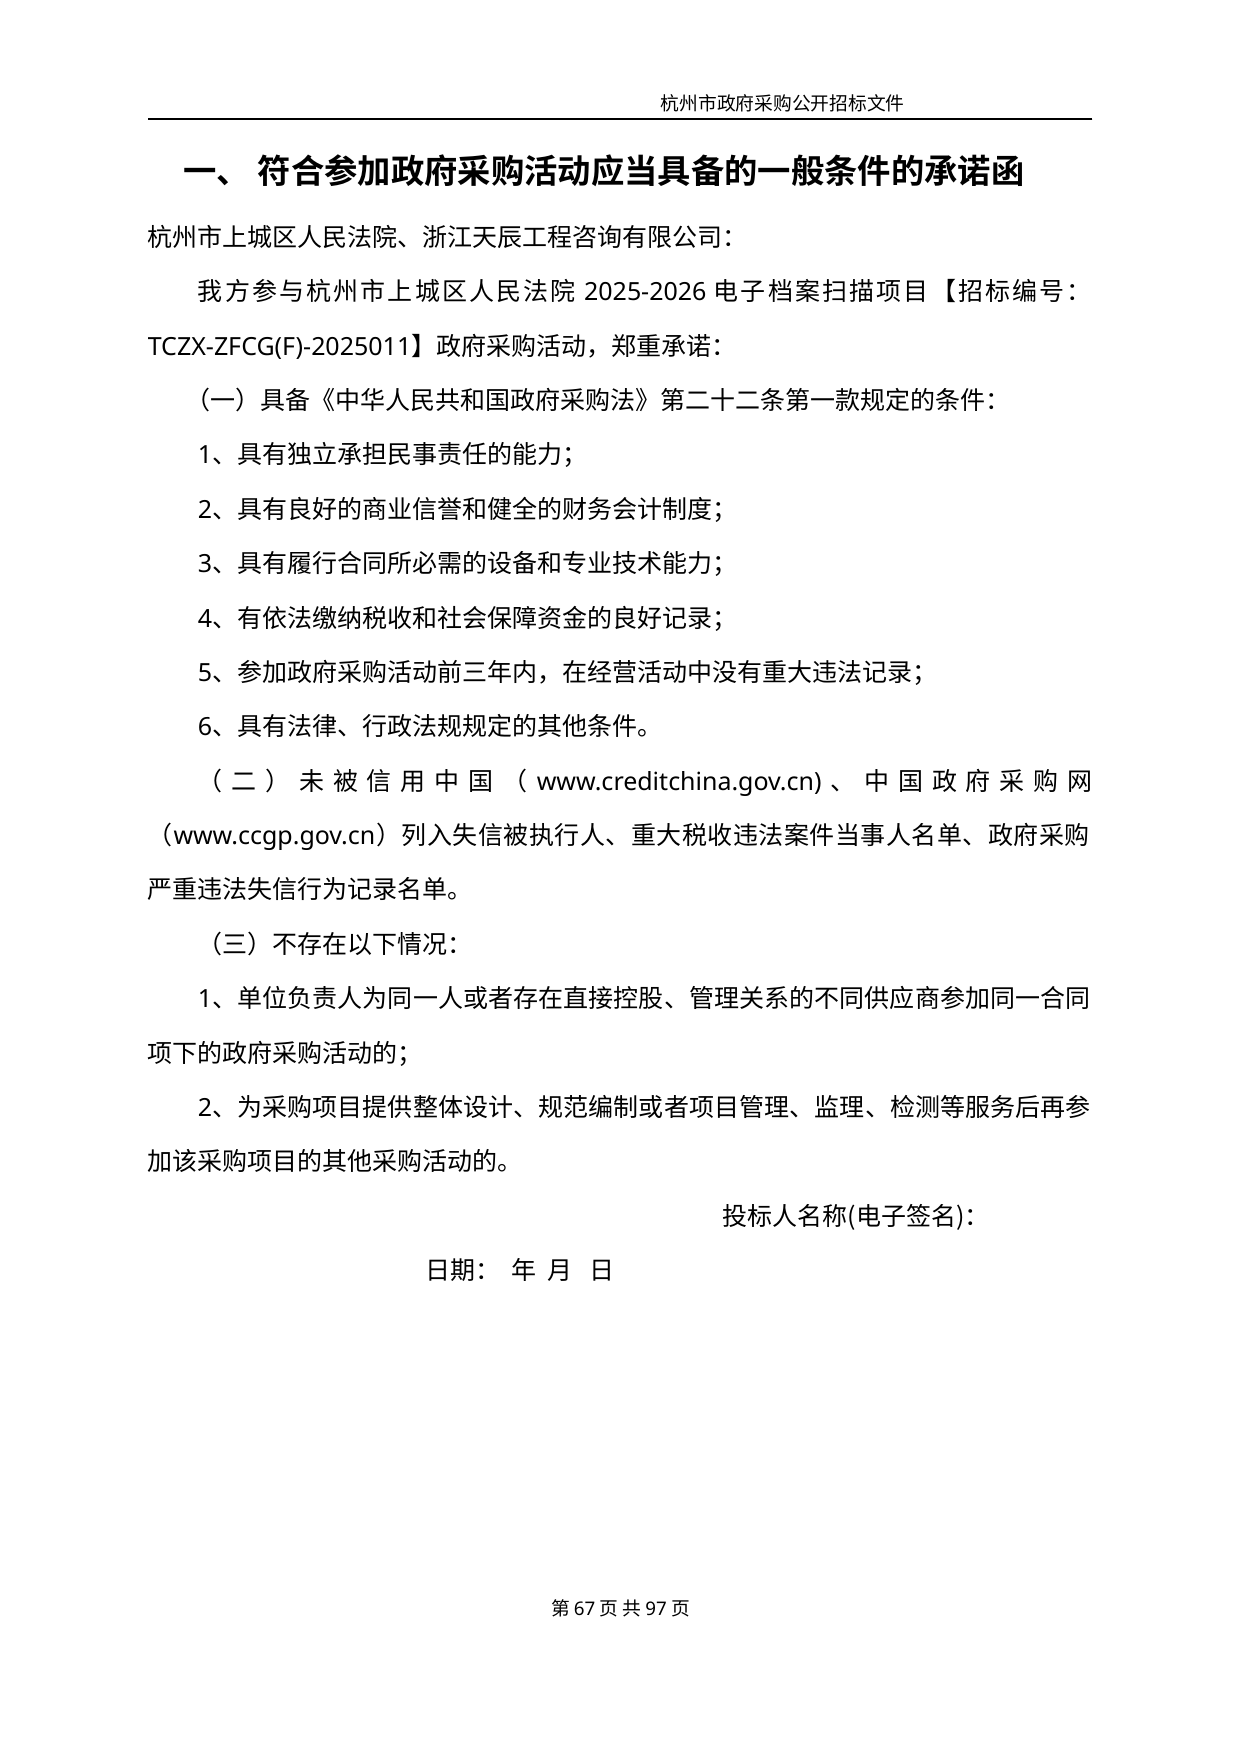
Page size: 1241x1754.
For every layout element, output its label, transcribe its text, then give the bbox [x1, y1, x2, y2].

text 6、具有法律、行政法规规定的其他条件。 [148, 707, 1092, 743]
text 3、具有履行合同所必需的设备和专业技术能力； [148, 544, 1092, 580]
text （一）具备《中华人民共和国政府采购法》第二十二条第一款规定的条件： [148, 381, 1092, 417]
text 2、具有良好的商业信誉和健全的财务会计制度； [148, 489, 1092, 526]
text 一、 符合参加政府采购活动应当具备的一般条件的承诺函 [148, 145, 1042, 193]
text 日期： 年 月 日 [148, 1251, 1092, 1287]
text 2、为采购项目提供整体设计、规范编制或者项目管理、监理、检测等服务后再参加该采购项目的其他采购活动的。 [148, 1087, 1092, 1178]
text 4、有依法缴纳税收和社会保障资金的良好记录； [148, 598, 1092, 634]
text 投标人名称(电子签名)： [148, 1196, 1092, 1232]
text 1、单位负责人为同一人或者存在直接控股、管理关系的不同供应商参加同一合同项下的政府采购活动的； [148, 979, 1092, 1069]
text 1、具有独立承担民事责任的能力； [148, 435, 1092, 471]
text （二）未被信用中国（www.creditchina.gov.cn)、中国政府采购网（www.ccgp.gov.cn）列入失信被执行人、重大税收违法案件当事人名单、政府采购严重违法失信行为记录名单。 [148, 761, 1092, 906]
text （三）不存在以下情况： [148, 924, 1092, 961]
text 我方参与杭州市上城区人民法院2025-2026电子档案扫描项目【招标编号：TCZX-ZFCG(F)-2025011】政府采购活动，郑重承诺： [148, 272, 1092, 362]
text 杭州市上城区人民法院、浙江天辰工程咨询有限公司： [148, 217, 1092, 254]
text 5、参加政府采购活动前三年内，在经营活动中没有重大违法记录； [148, 652, 1092, 689]
